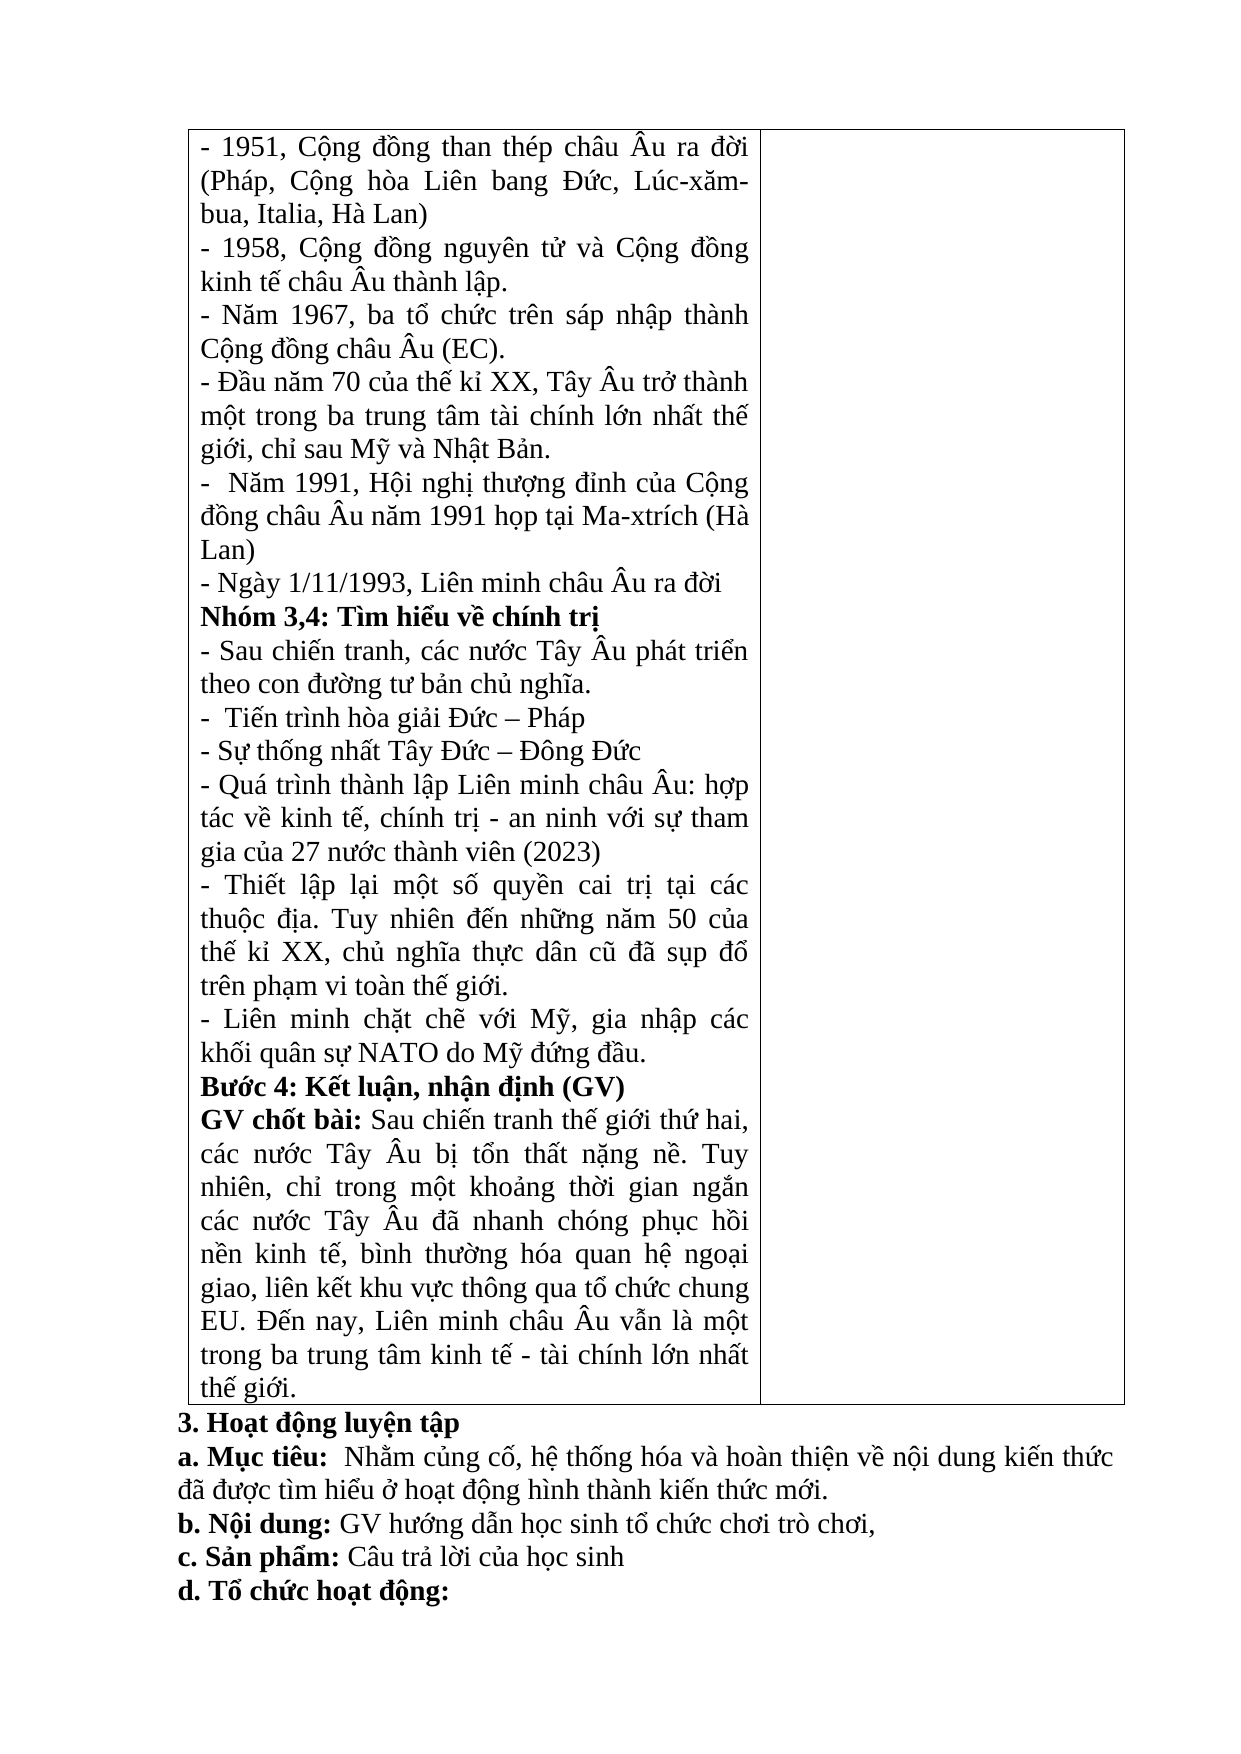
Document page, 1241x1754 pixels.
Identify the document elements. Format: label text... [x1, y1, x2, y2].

text a. Mục tiêu: Nhằm củng cố, hệ thống hóa và hoàn thiện về nội dung kiến thức đã được tìm hiểu ở hoạt động hình thành kiến thức mới. [177, 1439, 1115, 1506]
text c. Sản phẩm: Câu trả lời của học sinh [177, 1539, 1115, 1573]
text d. Tổ chức hoạt động: [177, 1573, 1115, 1606]
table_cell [761, 130, 1124, 1404]
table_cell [189, 130, 760, 1404]
text b. Nội dung: GV hướng dẫn học sinh tổ chức chơi trò chơi, [177, 1506, 1115, 1539]
text 3. Hoạt động luyện tập [177, 1405, 1115, 1439]
